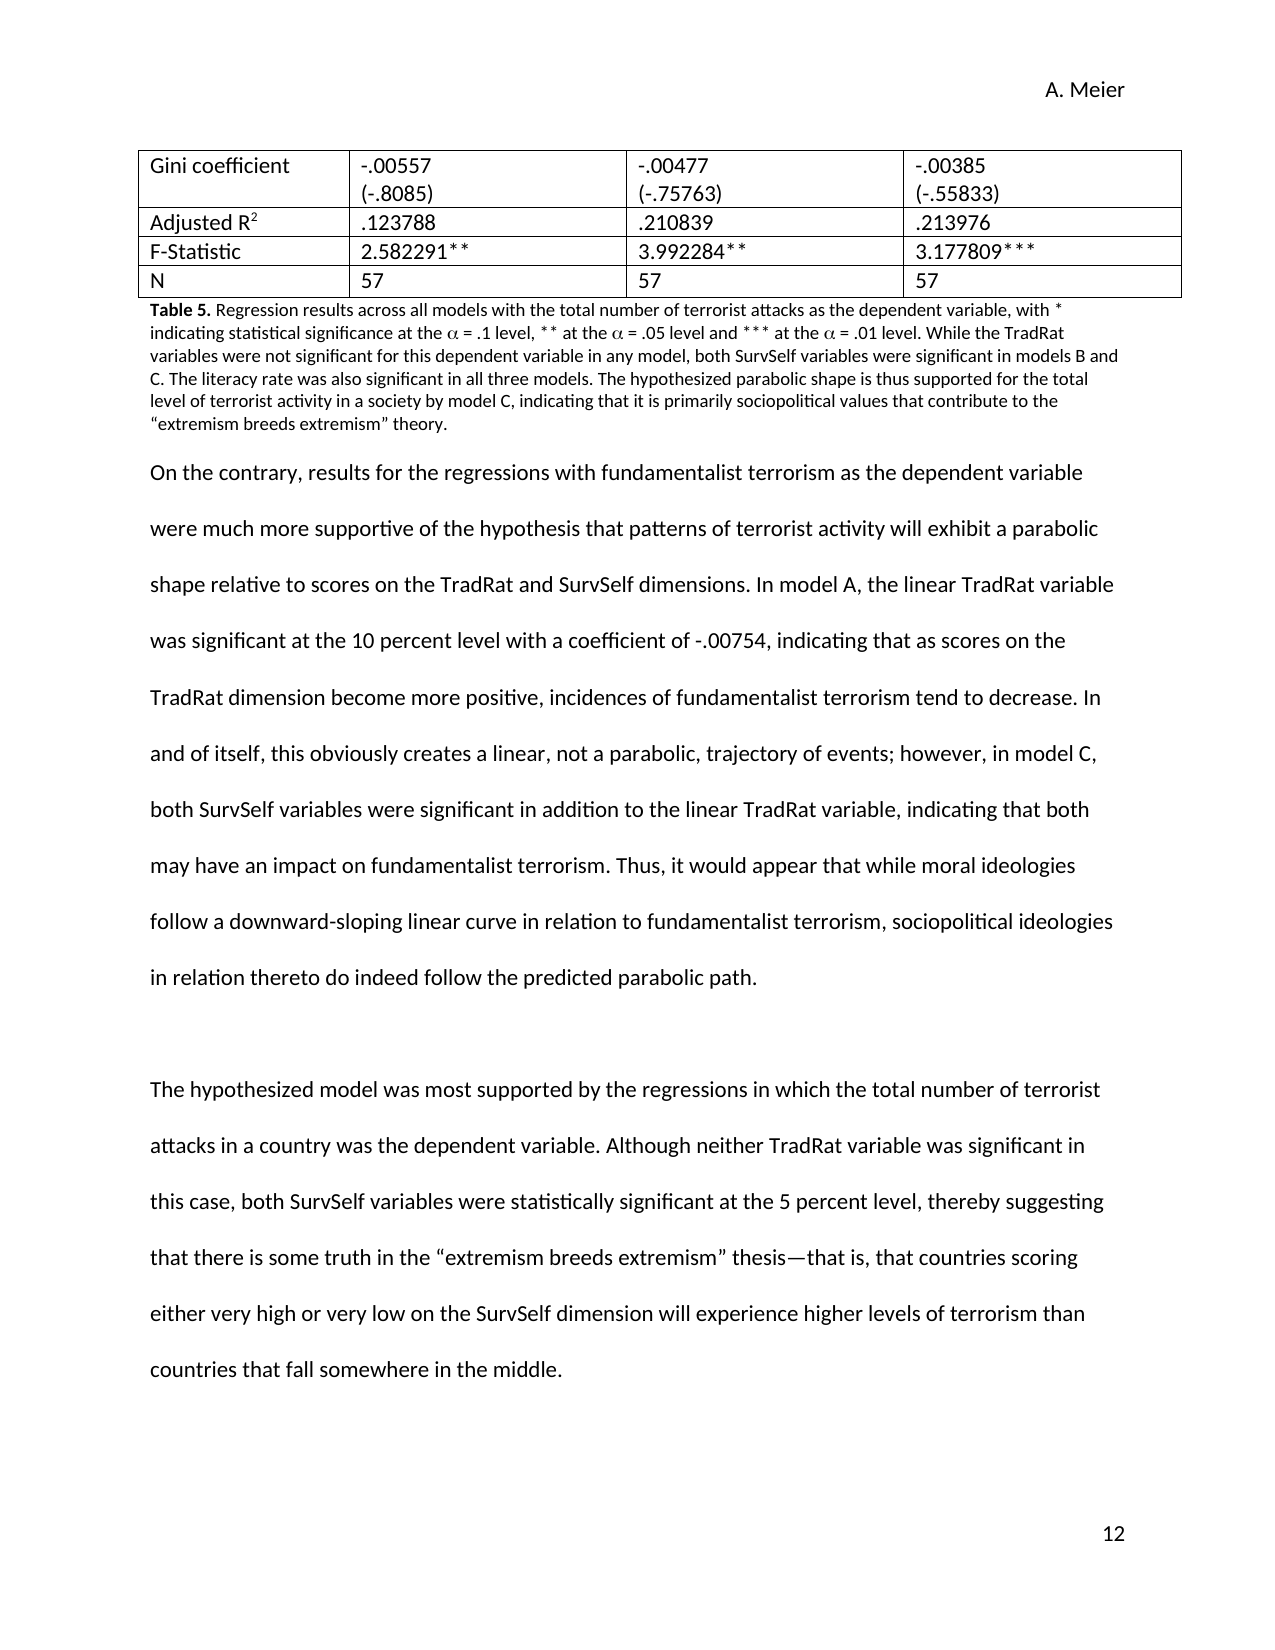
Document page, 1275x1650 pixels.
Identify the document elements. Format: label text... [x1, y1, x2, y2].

table_cell 57 [350, 266, 626, 297]
text On the contrary, results for the regressions with fundamentalist terrorism as the dependent variable were much more supportive of the hypothesis that patterns of terrorist activity will exhibit a parabolic shape relative to scores on the TradRat and SurvSelf dimensions. In model A, the linear TradRat variable was significant at the 10 percent level with a coefficient of -.00754, indicating that as scores on the TradRat dimension become more positive, incidences of fundamentalist terrorism tend to decrease. In and of itself, this obviously creates a linear, not a parabolic, trajectory of events; however, in model C, both SurvSelf variables were significant in addition to the linear TradRat variable, indicating that both may have an impact on fundamentalist terrorism. Thus, it would appear that while moral ideologies follow a downward-sloping linear curve in relation to fundamentalist terrorism, sociopolitical ideologies in relation thereto do indeed follow the predicted parabolic path. [150, 458, 1125, 991]
table_cell 57 [904, 266, 1181, 297]
table_cell 3.992284** [627, 237, 903, 265]
table_cell .123788 [350, 208, 626, 236]
table_cell .213976 [904, 208, 1181, 236]
text Table 5. Regression results across all models with the total number of terrorist attacks as the dependent variable, with * indicating statistical significance at the = .1 level, ** at the = .05 level and *** at the = .01 level. While the TradRat variables were not significant for this dependent variable in any model, both SurvSelf variables were significant in models B and C. The literacy rate was also significant in all three models. The hypothesized parabolic shape is thus supported for the total level of terrorist activity in a society by model C, indicating that it is primarily sociopolitical values that contribute to the “extremism breeds extremism” theory. [150, 298, 1125, 436]
table_cell 2.582291** [350, 237, 626, 265]
table_cell 3.177809*** [904, 237, 1181, 265]
table_cell 57 [627, 266, 903, 297]
table_cell N [139, 266, 349, 297]
table_cell -.00385 (-.55833) [904, 151, 1181, 207]
table_cell Gini coefficient [139, 151, 349, 207]
table_cell F-Statistic [139, 237, 349, 265]
table_cell -.00557 (-.8085) [350, 151, 626, 207]
table_cell -.00477 (-.75763) [627, 151, 903, 207]
table_cell .210839 [627, 208, 903, 236]
text The hypothesized model was most supported by the regressions in which the total number of terrorist attacks in a country was the dependent variable. Although neither TradRat variable was significant in this case, both SurvSelf variables were statistically significant at the 5 percent level, thereby suggesting that there is some truth in the “extremism breeds extremism” thesis—that is, that countries scoring either very high or very low on the SurvSelf dimension will experience higher levels of terrorism than countries that fall somewhere in the middle. [150, 1075, 1125, 1383]
table_cell Adjusted R2 [139, 208, 349, 236]
